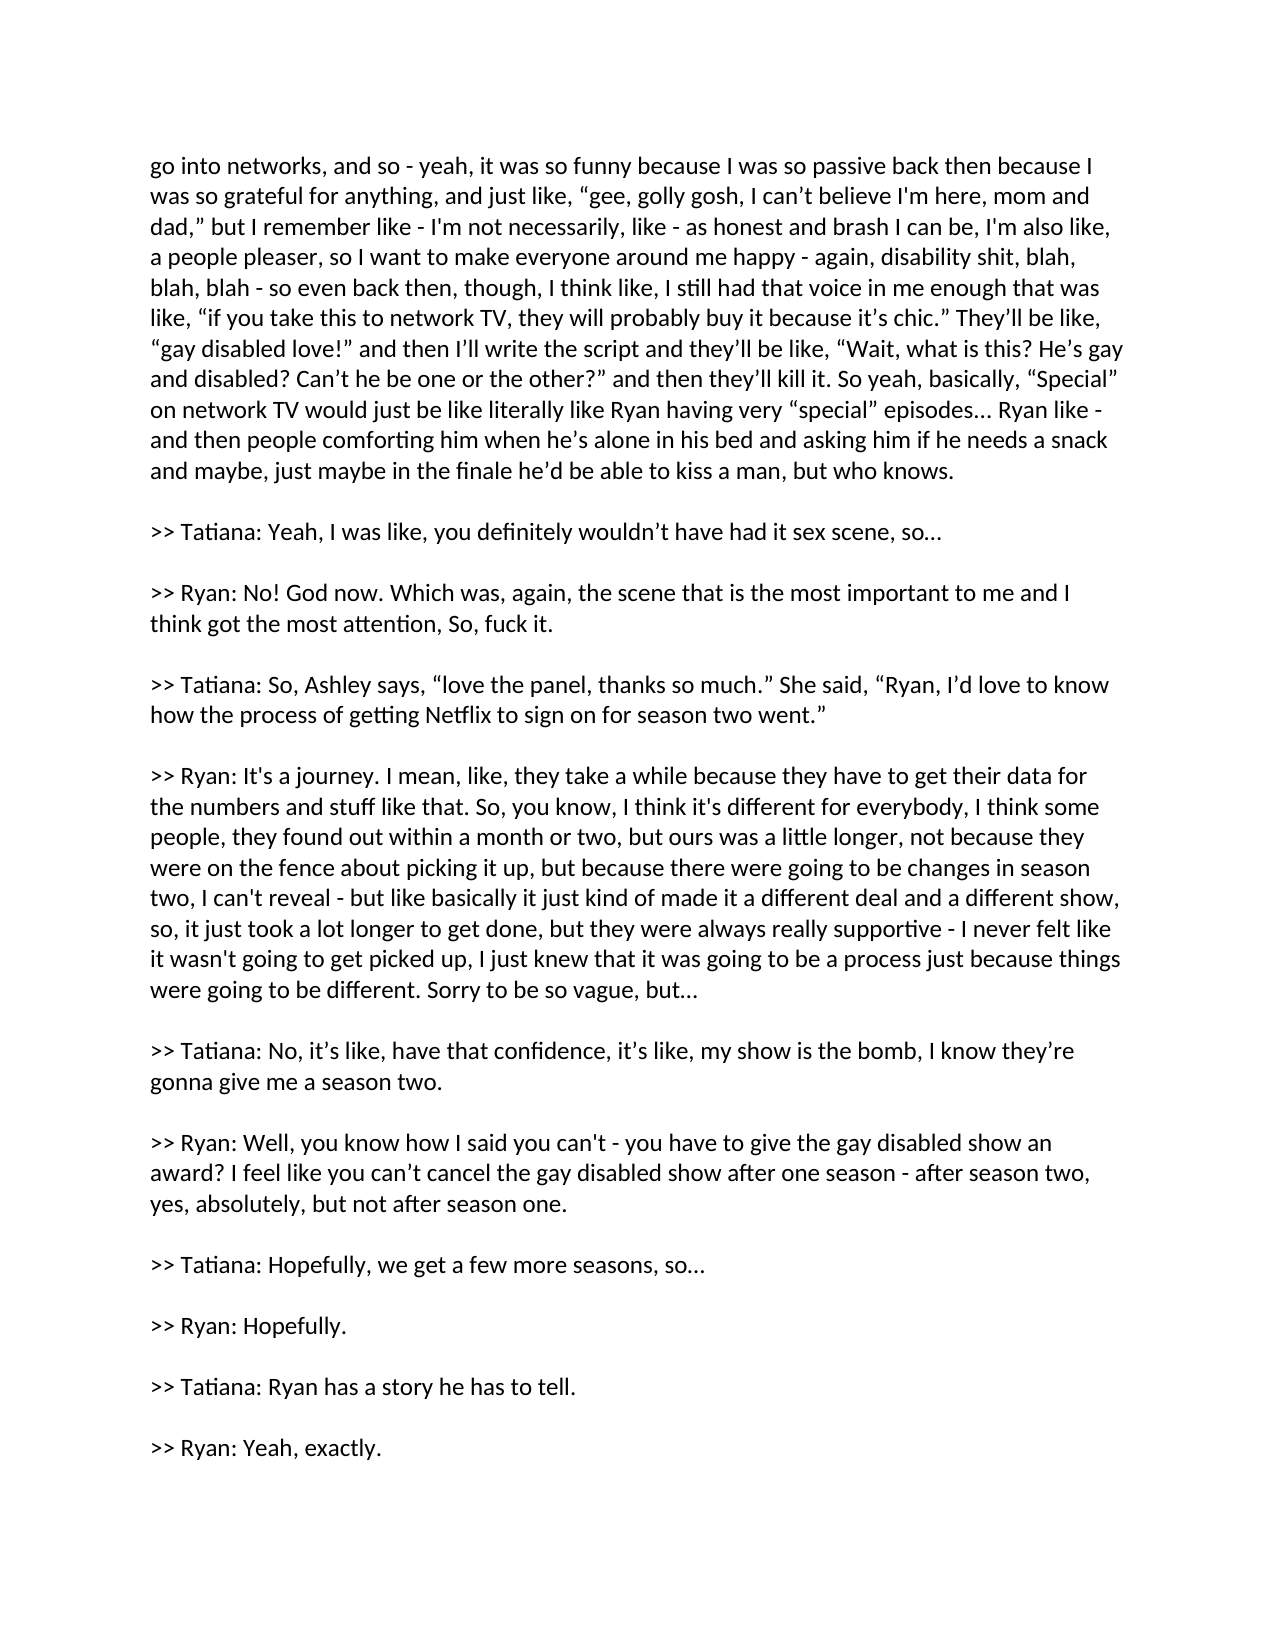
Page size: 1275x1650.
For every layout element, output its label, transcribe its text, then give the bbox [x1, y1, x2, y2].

text >> Ryan: Well, you know how I said you can't - you have to give the gay disabled show an award? I feel like you can’t cancel the gay disabled show after one season - after season two, yes, absolutely, but not after season one. [150, 1127, 1125, 1218]
text >> Tatiana: So, Ashley says, “love the panel, thanks so much.” She said, “Ryan, I’d love to know how the process of getting Netflix to sign on for season two went.” [150, 669, 1125, 730]
text >> Tatiana: Ryan has a story he has to tell. [150, 1371, 1125, 1401]
text >> Ryan: No! God now. Which was, again, the scene that is the most important to me and I think got the most attention, So, fuck it. [150, 577, 1125, 638]
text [150, 150, 1125, 486]
text >> Tatiana: No, it’s like, have that confidence, it’s like, my show is the bomb, I know they’re gonna give me a season two. [150, 1035, 1125, 1096]
text >> Ryan: Hopefully. [150, 1310, 1125, 1340]
text >> Ryan: It's a journey. I mean, like, they take a while because they have to get their data for the numbers and stuff like that. So, you know, I think it's different for everybody, I think some people, they found out within a month or two, but ours was a little longer, not because they were on the fence about picking it up, but because there were going to be changes in season two, I can't reveal - but like basically it just kind of made it a different deal and a different show, so, it just took a lot longer to get done, but they were always really supportive - I never felt like it wasn't going to get picked up, I just knew that it was going to be a process just because things were going to be different. Sorry to be so vague, but… [150, 760, 1125, 1004]
text >> Tatiana: Yeah, I was like, you definitely wouldn’t have had it sex scene, so… [150, 516, 1125, 547]
text >> Tatiana: Hopefully, we get a few more seasons, so… [150, 1249, 1125, 1279]
text >> Ryan: Yeah, exactly. [150, 1432, 1125, 1462]
